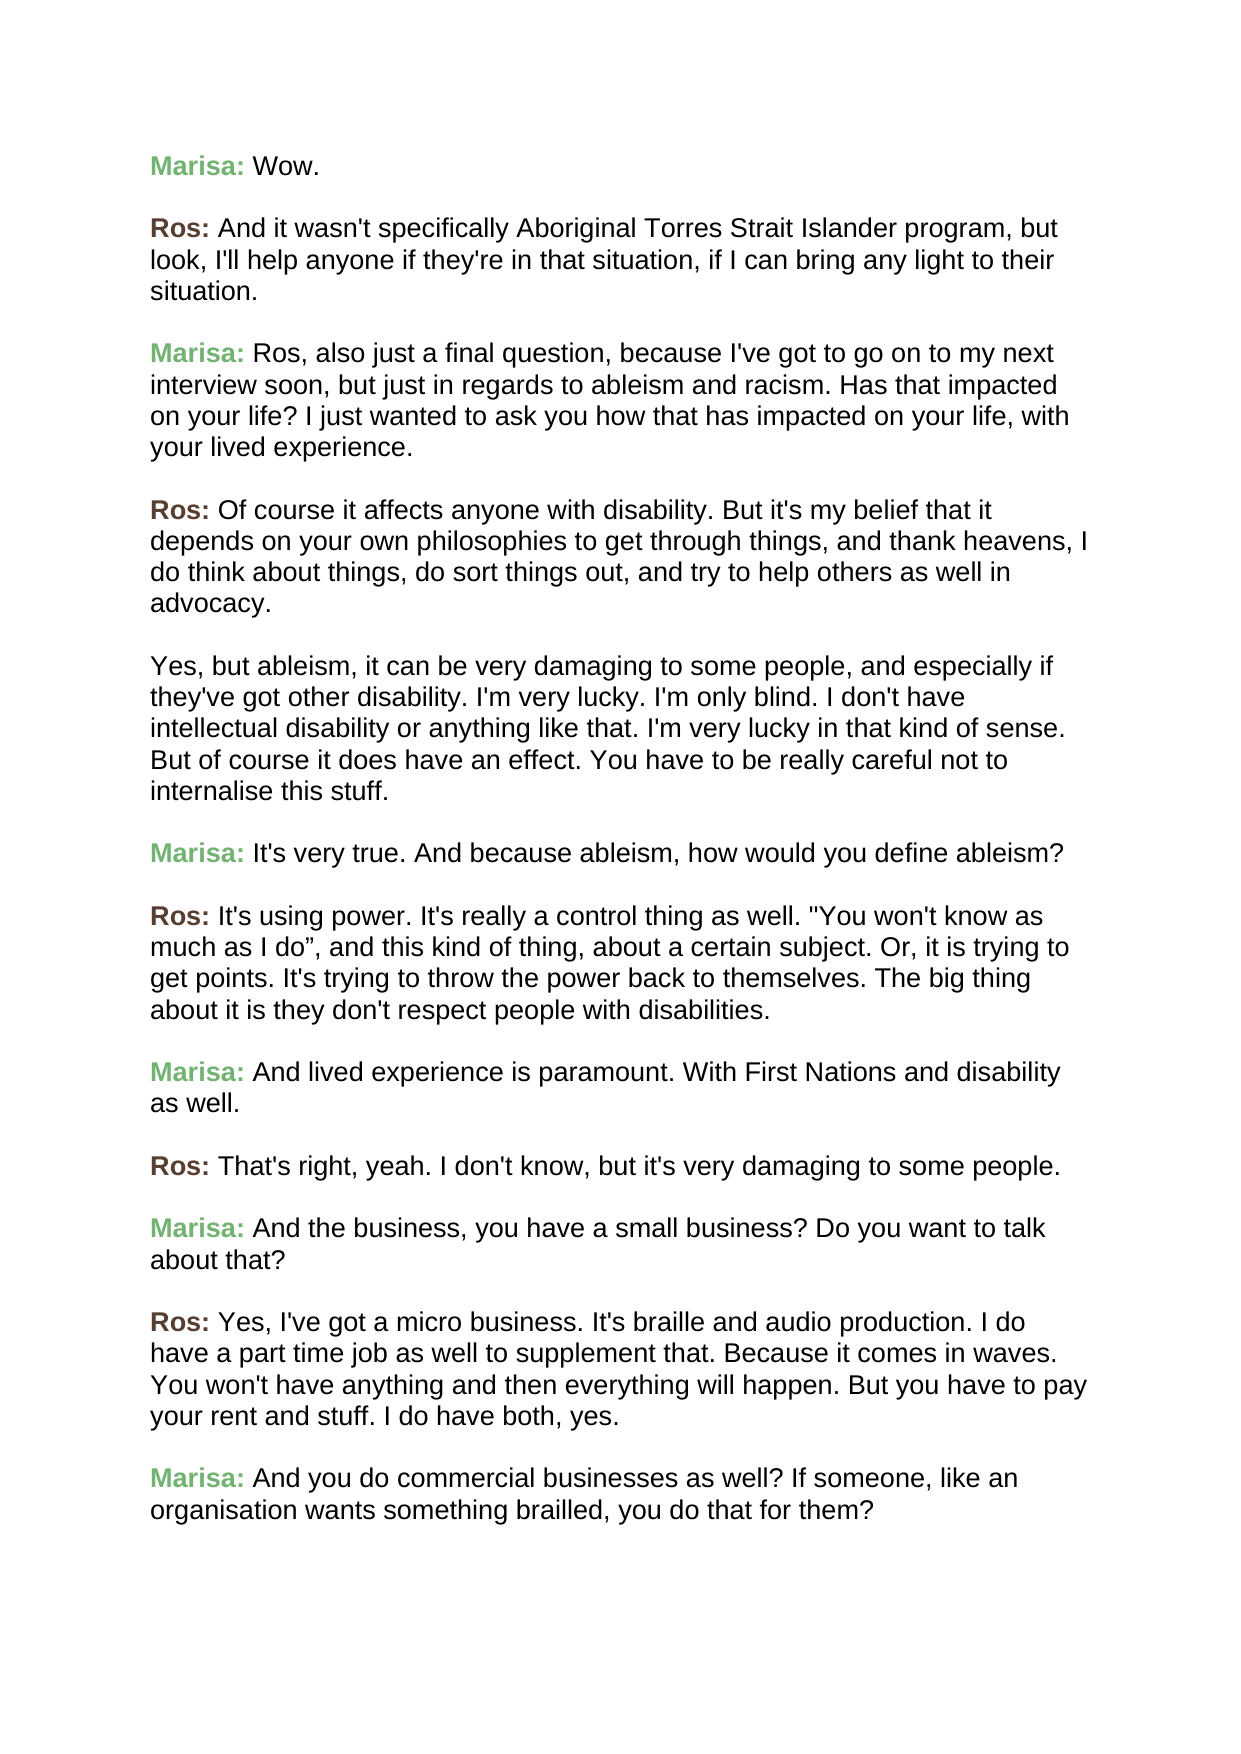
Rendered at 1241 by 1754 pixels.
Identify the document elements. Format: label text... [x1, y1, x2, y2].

text Marisa: It's very true. And because ableism, how would you define ableism? [150, 837, 1090, 869]
text Ros: Of course it affects anyone with disability. But it's my belief that it depends on your own philosophies to get through things, and thank heavens, I do think about things, do sort things out, and try to help others as well in advocacy. [150, 494, 1090, 619]
text Ros: Yes, I've got a micro business. It's braille and audio production. I do have a part time job as well to supplement that. Because it comes in waves. You won't have anything and then everything will happen. But you have to pay your rent and stuff. I do have both, yes. [150, 1306, 1090, 1431]
text Yes, but ableism, it can be very damaging to some people, and especially if they've got other disability. I'm very lucky. I'm only blind. I don't have intellectual disability or anything like that. I'm very lucky in that kind of sense. But of course it does have an effect. You have to be really careful not to internalise this stuff. [150, 650, 1090, 806]
text Marisa: Wow. [150, 150, 1090, 181]
text Marisa: Ros, also just a final question, because I've got to go on to my next interview soon, but just in regards to ableism and racism. Has that impacted on your life? I just wanted to ask you how that has impacted on your life, with your lived experience. [150, 337, 1090, 462]
text Ros: It's using power. It's really a control thing as well. "You won't know as much as I do”, and this kind of thing, about a certain subject. Or, it is trying to get points. It's trying to throw the power back to themselves. The big thing about it is they don't respect people with disabilities. [150, 900, 1090, 1025]
text Ros: And it wasn't specifically Aboriginal Torres Strait Islander program, but look, I'll help anyone if they're in that situation, if I can bring any light to their situation. [150, 212, 1090, 306]
text Marisa: And the business, you have a small business? Do you want to talk about that? [150, 1212, 1090, 1275]
text Marisa: And lived experience is paramount. With First Nations and disability as well. [150, 1056, 1090, 1119]
text Ros: That's right, yeah. I don't know, but it's very damaging to some people. [150, 1150, 1090, 1181]
text Marisa: And you do commercial businesses as well? If someone, like an organisation wants something brailled, you do that for them? [150, 1462, 1090, 1525]
